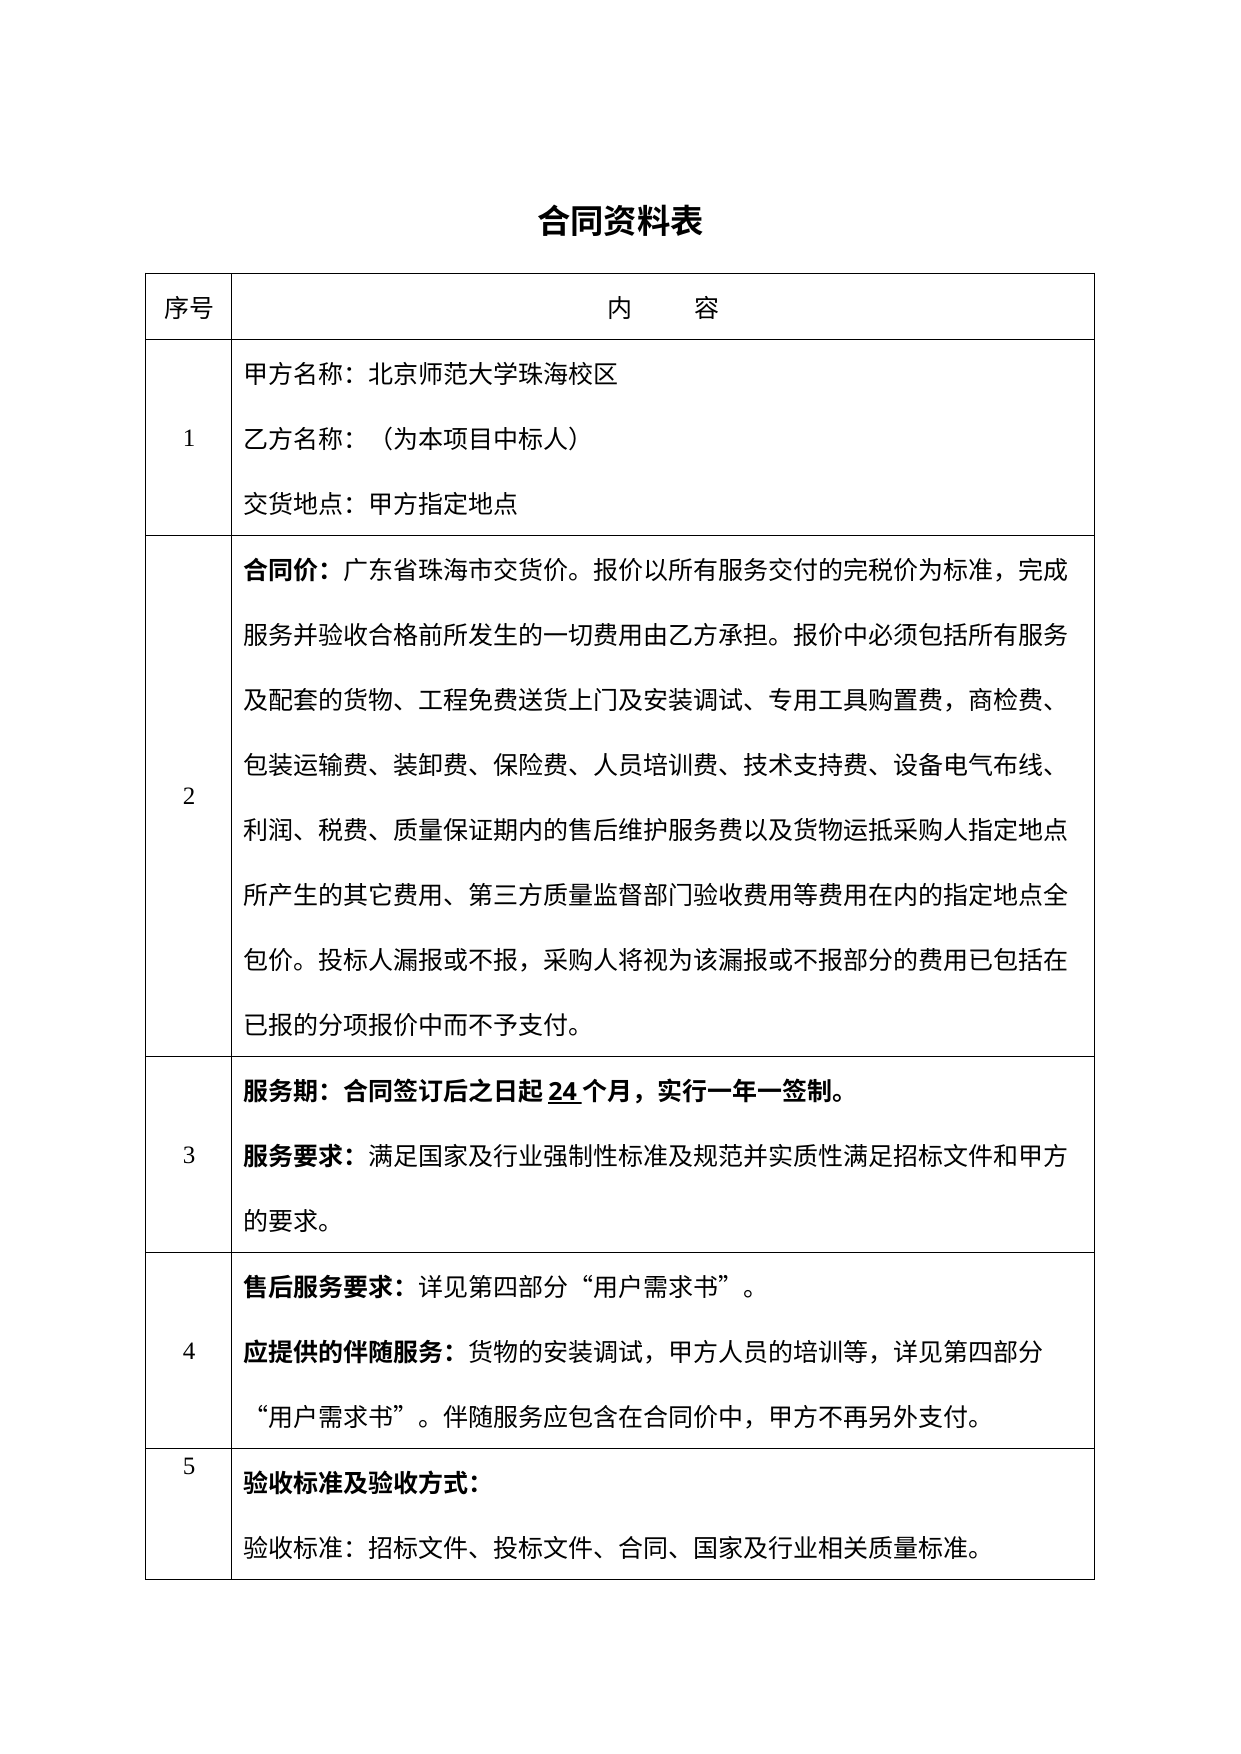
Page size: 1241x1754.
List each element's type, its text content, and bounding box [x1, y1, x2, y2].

table_cell 5 [146, 1449, 231, 1579]
table_cell 2 [146, 536, 231, 1056]
table_cell 合同价：广东省珠海市交货价。报价以所有服务交付的完税价为标准，完成服务并验收合格前所发生的一切费用由乙方承担。报价中必须包括所有服务及配套的货物、工程免费送货上门及安装调试、专用工具购置费，商检费、包装运输费、装卸费、保险费、人员培训费、技术支持费、设备电气布线、利润、税费、质量保证期内的售后维护服务费以及货物运抵采购人指定地点所产生的其它费用、第三方质量监督部门验收费用等费用在内的指定地点全包价。投标人漏报或不报，采购人将视为该漏报或不报部分的费用已包括在已报的分项报价中而不予支付。 [232, 536, 1094, 1056]
table_cell 售后服务要求：详见第四部分“用户需求书”。 应提供的伴随服务：货物的安装调试，甲方人员的培训等，详见第四部分“用户需求书”。伴随服务应包含在合同价中，甲方不再另外支付。 [232, 1253, 1094, 1448]
table_header 序号 [146, 274, 231, 339]
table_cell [232, 1449, 1094, 1579]
table_cell 4 [146, 1253, 231, 1448]
table_cell 甲方名称：北京师范大学珠海校区 乙方名称：（为本项目中标人） 交货地点：甲方指定地点 [232, 340, 1094, 535]
table_cell 1 [146, 340, 231, 535]
table_header 内 容 [232, 274, 1094, 339]
subtitle 合同资料表 [187, 187, 1053, 252]
table_cell 服务期：合同签订后之日起24个月，实行一年一签制。 服务要求：满足国家及行业强制性标准及规范并实质性满足招标文件和甲方的要求。 [232, 1057, 1094, 1252]
table_cell 3 [146, 1057, 231, 1252]
